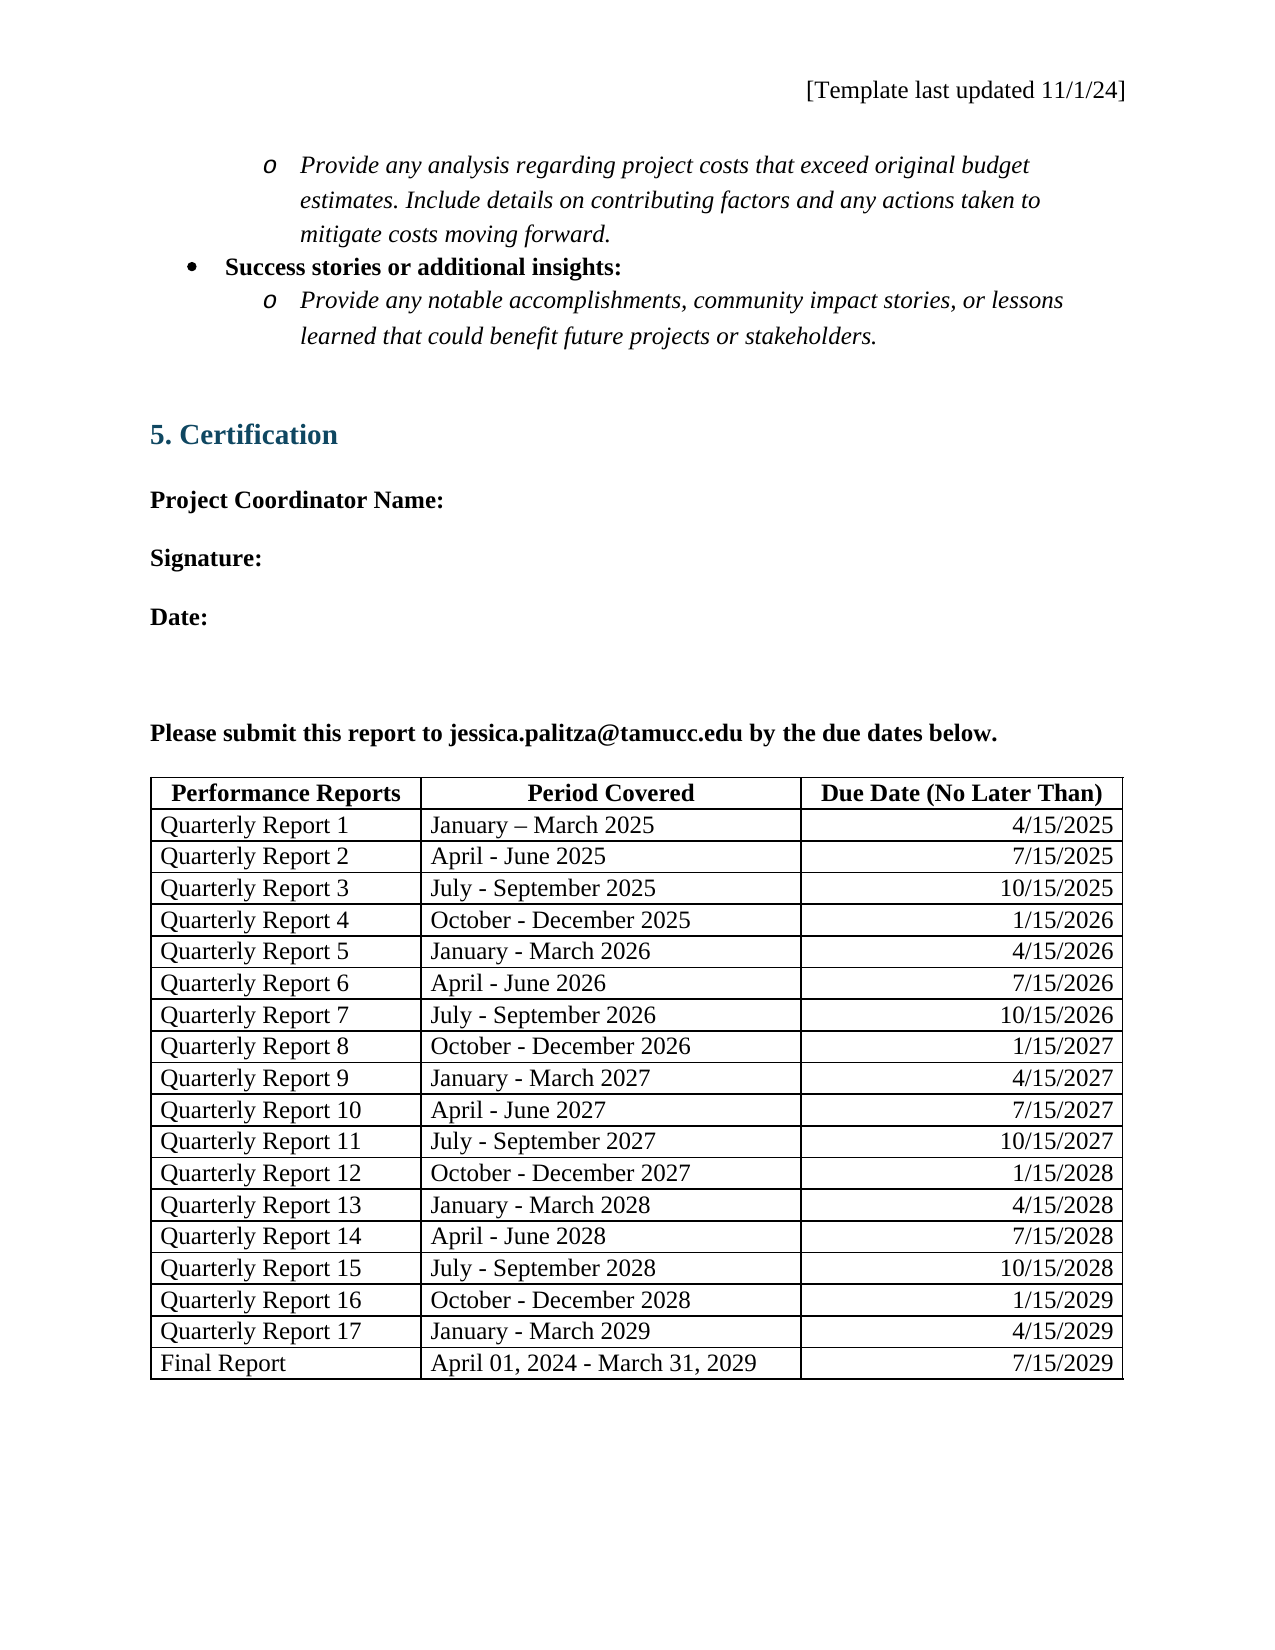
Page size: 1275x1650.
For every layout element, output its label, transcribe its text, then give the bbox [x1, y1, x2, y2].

table_cell January – March 2025 [422, 810, 800, 840]
table_cell Quarterly Report 6 [152, 968, 420, 998]
table_cell October - December 2027 [422, 1158, 800, 1188]
table_cell Quarterly Report 5 [152, 937, 420, 967]
list Provide any analysis regarding project costs that exceed original budget estimates. Include details on contributing factors and any actions taken to mitigate costs moving forward. [262, 150, 1125, 247]
table_cell Quarterly Report 8 [152, 1032, 420, 1062]
table_cell Quarterly Report 1 [152, 810, 420, 840]
table_cell Quarterly Report 15 [152, 1253, 420, 1283]
table_cell January - March 2026 [422, 937, 800, 967]
table_cell April 01, 2024 - March 31, 2029 [422, 1348, 800, 1378]
table_cell 7/15/2027 [802, 1095, 1122, 1125]
table_cell 4/15/2028 [802, 1190, 1122, 1220]
table_cell April - June 2026 [422, 968, 800, 998]
table_cell Quarterly Report 12 [152, 1158, 420, 1188]
table_cell July - September 2026 [422, 1000, 800, 1030]
table_cell January - March 2028 [422, 1190, 800, 1220]
text Date: [150, 602, 1125, 630]
table_header Period Covered [422, 778, 800, 808]
table_header Due Date (No Later Than) [802, 778, 1122, 808]
table_cell 10/15/2027 [802, 1127, 1122, 1157]
table_cell Quarterly Report 10 [152, 1095, 420, 1125]
table_cell July - September 2025 [422, 873, 800, 903]
table_cell July - September 2027 [422, 1127, 800, 1157]
table_cell July - September 2028 [422, 1253, 800, 1283]
table_cell 4/15/2029 [802, 1317, 1122, 1347]
list Success stories or additional insights: [187, 252, 1125, 281]
table_cell 7/15/2026 [802, 968, 1122, 998]
table_cell Quarterly Report 2 [152, 842, 420, 872]
table_cell 1/15/2026 [802, 905, 1122, 935]
table_cell 7/15/2028 [802, 1222, 1122, 1252]
table_cell 1/15/2029 [802, 1285, 1122, 1315]
table_cell April - June 2028 [422, 1222, 800, 1252]
subtitle 5. Certification [150, 417, 1125, 450]
table_cell Final Report [152, 1348, 420, 1378]
table_cell 1/15/2027 [802, 1032, 1122, 1062]
table_cell 7/15/2025 [802, 842, 1122, 872]
table_header Performance Reports [152, 778, 420, 808]
table_cell Quarterly Report 13 [152, 1190, 420, 1220]
table_cell Quarterly Report 4 [152, 905, 420, 935]
table_cell January - March 2027 [422, 1063, 800, 1093]
table_cell Quarterly Report 14 [152, 1222, 420, 1252]
table_cell October - December 2026 [422, 1032, 800, 1062]
text Project Coordinator Name: [150, 485, 1125, 514]
table_cell Quarterly Report 9 [152, 1063, 420, 1093]
table_cell 7/15/2029 [802, 1348, 1122, 1378]
table_cell 10/15/2026 [802, 1000, 1122, 1030]
table_cell 4/15/2027 [802, 1063, 1122, 1093]
table_cell October - December 2028 [422, 1285, 800, 1315]
list Provide any notable accomplishments, community impact stories, or lessons learned that could benefit future projects or stakeholders. [262, 285, 1125, 349]
text Signature: [150, 543, 1125, 572]
table_cell Quarterly Report 3 [152, 873, 420, 903]
table_cell Quarterly Report 11 [152, 1127, 420, 1157]
table_cell Quarterly Report 16 [152, 1285, 420, 1315]
table_cell Quarterly Report 17 [152, 1317, 420, 1347]
table_cell April - June 2025 [422, 842, 800, 872]
table_cell 10/15/2025 [802, 873, 1122, 903]
table_cell Quarterly Report 7 [152, 1000, 420, 1030]
text Please submit this report to jessica.palitza@tamucc.edu by the due dates below. [150, 718, 1125, 747]
table_cell 4/15/2025 [802, 810, 1122, 840]
table_cell January - March 2029 [422, 1317, 800, 1347]
table_cell 10/15/2028 [802, 1253, 1122, 1283]
table_cell 1/15/2028 [802, 1158, 1122, 1188]
table_cell 4/15/2026 [802, 937, 1122, 967]
table_cell April - June 2027 [422, 1095, 800, 1125]
table_cell October - December 2025 [422, 905, 800, 935]
